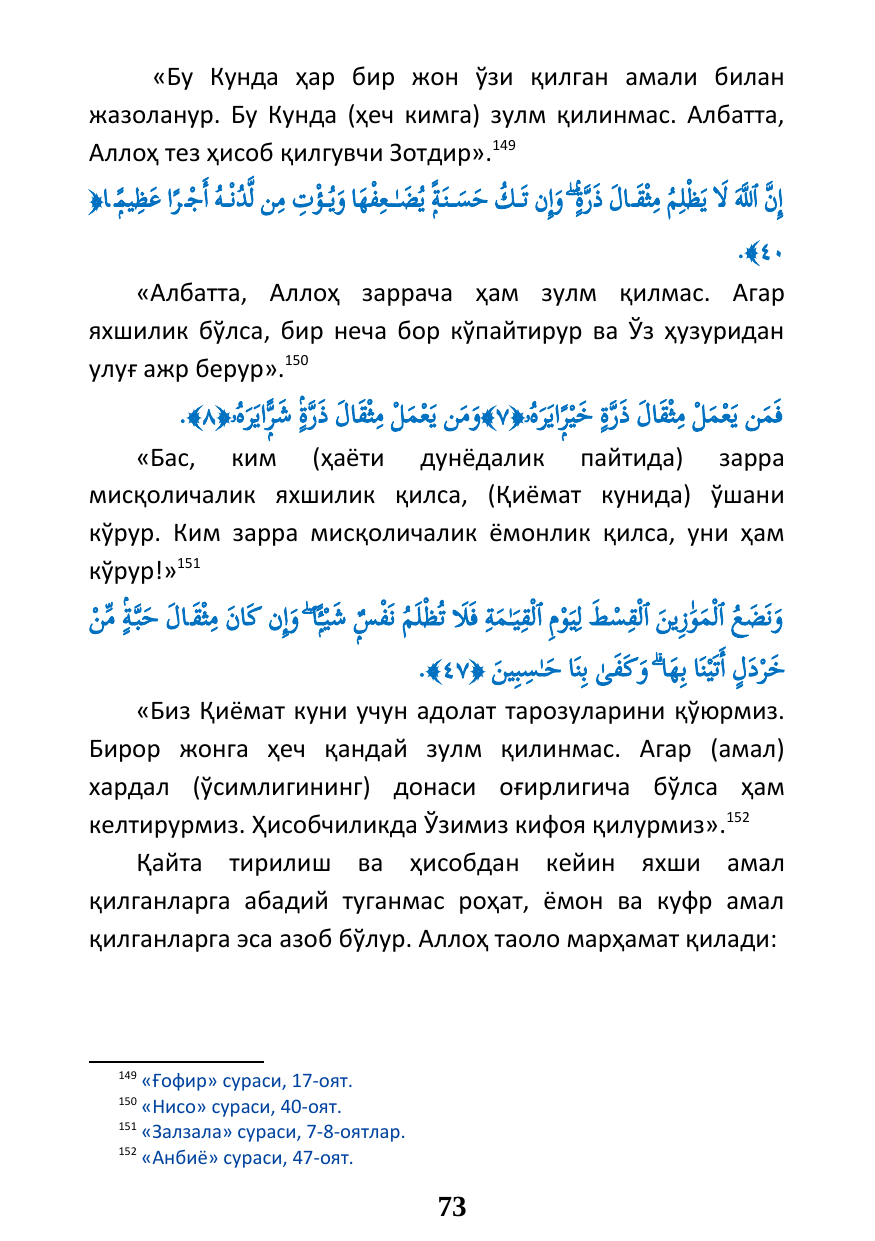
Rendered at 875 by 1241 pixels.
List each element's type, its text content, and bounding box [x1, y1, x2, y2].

text Қайта тирилиш ва ҳисобдан кейин яхши амал қилганларга абадий туганмас роҳат, ёмон ва куфр амал қилганларга эса азоб бўлур. Аллоҳ таоло марҳамат қилади: [89, 845, 785, 954]
text «Бас, ким (ҳаёти дунёдалик пайтида) зарра мисқоличалик яхшилик қилса, (Қиёмат кунида) ўшани кўрур. Ким зарра мисқоличалик ёмонлик қилса, уни ҳам кўрур!» [89, 440, 785, 586]
text «Албатта, Аллоҳ заррача ҳам зулм қилмас. Агар яхшилик бўлса, бир неча бор кўпайтирур ва Ўз ҳузуридан улуғ ажр берур». [89, 275, 785, 384]
text «Бу Кунда ҳар бир жон ўзи қилган амали билан жазоланур. Бу Кунда (ҳеч кимга) зулм қилинмас. Албатта, Аллоҳ тез ҳисоб қилгувчи Зотдир». [89, 59, 785, 168]
text وَنَضَعُ ٱلْمَوَٰزِينَ ٱلْقِسْطَ لِيَوْمِ ٱلْقِيَـٰمَةِ فَلَا تُظْلَمُ نَفْسٌۭ شَيْـًۭٔا ۖ وَإِن كَانَ مِثْقَالَ حَبَّةٍۢ مِّنْ خَرْدَلٍ أَتَيْنَا بِهَا ۗ وَكَفَىٰ بِنَا حَـٰسِبِينَ ﴿٤٧﴾. [89, 591, 785, 693]
text «Биз Қиёмат куни учун адолат тарозуларини қўюрмиз. Бирор жонга ҳеч қандай зулм қилинмас. Агар (амал) хардал (ўсимлигининг) донаси оғирлигича бўлса ҳам келтирурмиз. Ҳисобчиликда Ўзимиз кифоя қилурмиз». [89, 693, 785, 840]
text إِنَّ ٱللَّهَ لَا يَظْلِمُ مِثْقَالَ ذَرَّةٍۢ ۖ وَإِن تَكُ حَسَنَةًۭ يُضَـٰعِفْهَا وَيُؤْتِ مِن لَّدُنْهُ أَجْرًا عَظِيمًۭا﴿٤٠﴾. [89, 173, 785, 275]
text فَمَن يَعْمَلْ مِثْقَالَ ذَرَّةٍ خَيْرًۭايَرَهُۥ﴿٧﴾وَمَن يَعْمَلْ مِثْقَالَ ذَرَّةٍۢ شَرًّۭايَرَهُۥ﴿٨﴾. [89, 389, 785, 440]
